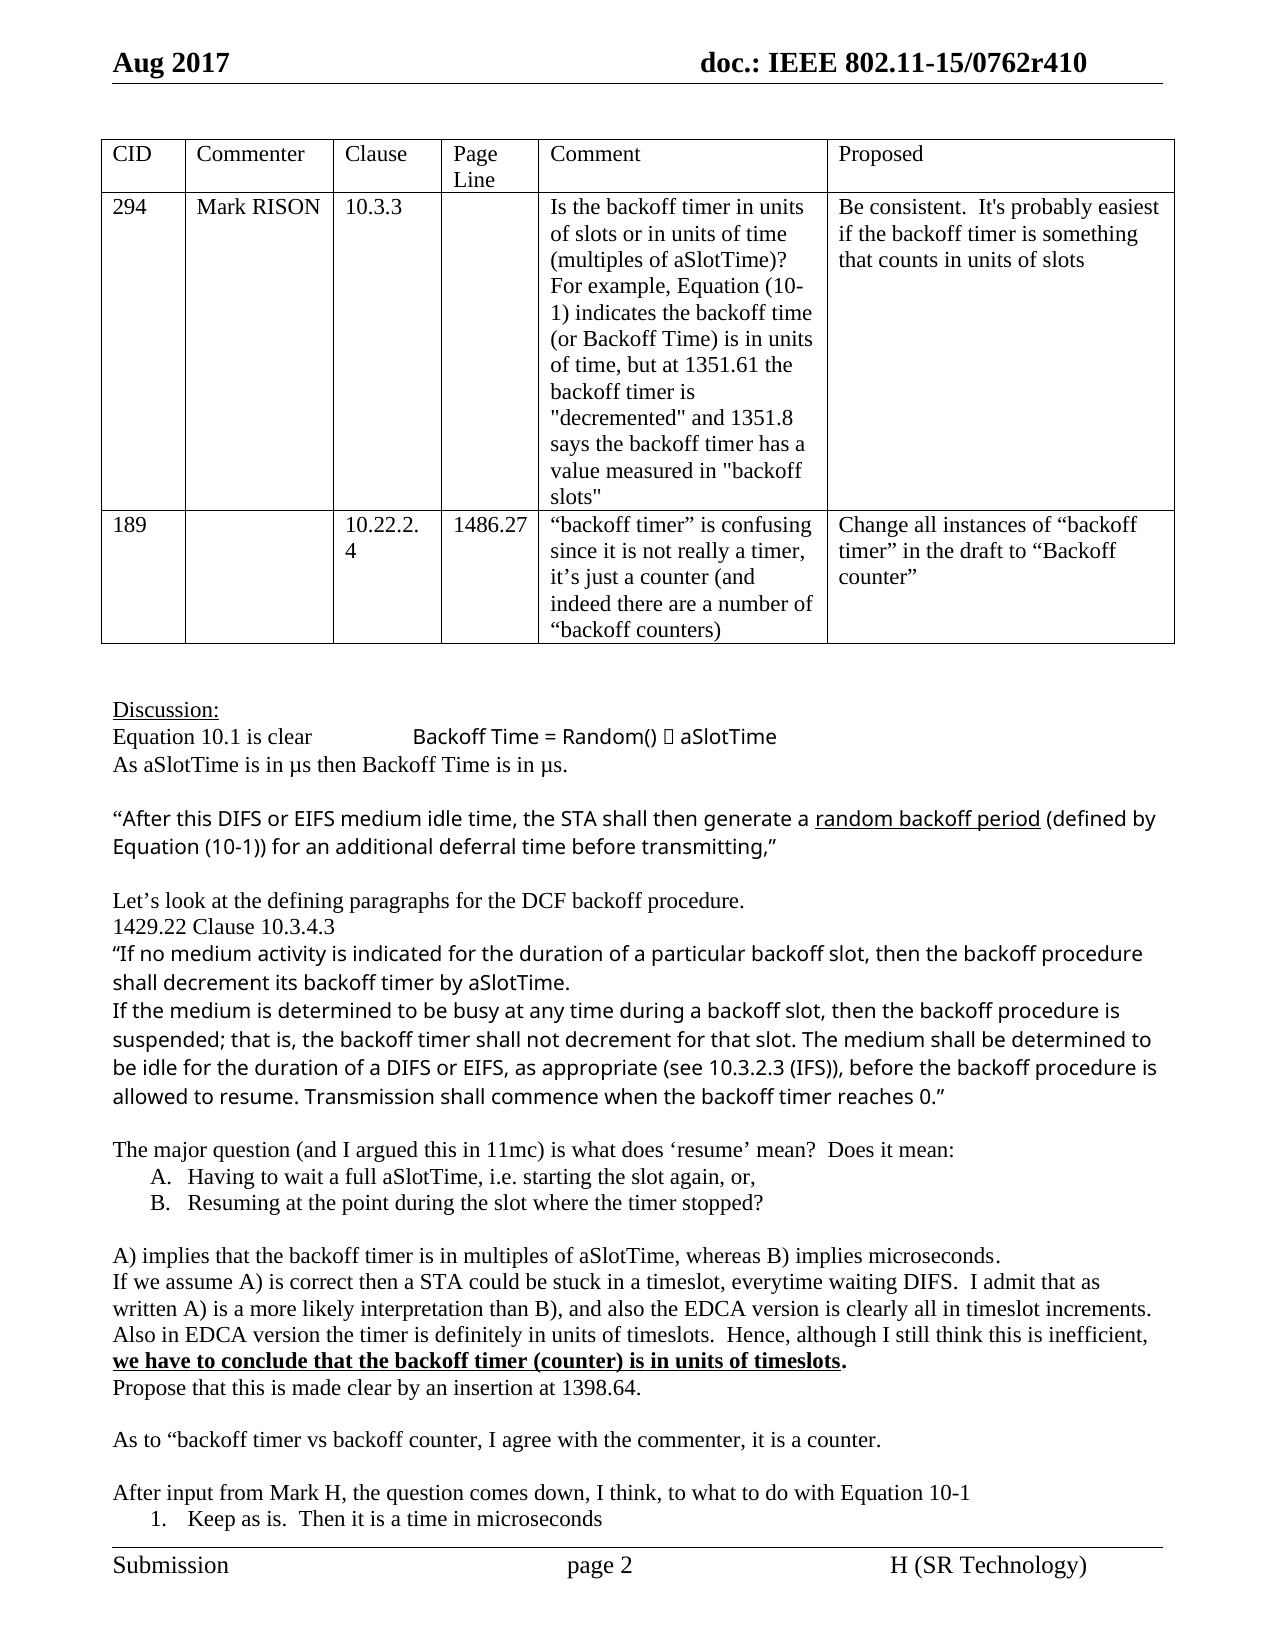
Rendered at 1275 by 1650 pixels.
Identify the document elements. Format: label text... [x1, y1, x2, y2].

table_cell Is the backoff timer in units of slots or in units of time (multiples of aSlotTime)? For example, Equation (10-1) indicates the backoff time (or Backoff Time) is in units of time, but at 1351.61 the backoff timer is "decremented" and 1351.8 says the backoff timer has a value measured in "backoff slots" [539, 193, 827, 509]
text Discussion: [112, 696, 1163, 722]
text A) implies that the backoff timer is in multiples of aSlotTime, whereas B) implies microseconds. [112, 1242, 1163, 1268]
table_header Page Line [442, 140, 538, 192]
text “After this DIFS or EIFS medium idle time, the STA shall then generate a random backoff period (defined by Equation (10-1)) for an additional deferral time before transmitting,” [112, 804, 1163, 861]
text “If no medium activity is indicated for the duration of a particular backoff slot, then the backoff procedure shall decrement its backoff timer by aSlotTime. [112, 939, 1163, 996]
table_cell “backoff timer” is confusing since it is not really a timer, it’s just a counter (and indeed there are a number of “backoff counters) [539, 511, 827, 642]
table_header CID [102, 140, 185, 192]
text Let’s look at the defining paragraphs for the DCF backoff procedure. [112, 887, 1163, 913]
text Equation 10.1 is clear Backoff Time = Random()  aSlotTime [112, 722, 1163, 751]
table_cell [186, 511, 333, 642]
table_cell 1486.27 [442, 511, 538, 642]
table_cell [442, 193, 538, 509]
table_header Clause [334, 140, 441, 192]
table_cell 10.22.2.4 [334, 511, 441, 642]
table_header Commenter [186, 140, 333, 192]
list Having to wait a full aSlotTime, i.e. starting the slot again, or, [150, 1163, 1163, 1189]
list Resuming at the point during the slot where the timer stopped? [150, 1189, 1163, 1216]
text Propose that this is made clear by an insertion at 1398.64. [112, 1374, 1163, 1400]
table_header Comment [539, 140, 827, 192]
text As to “backoff timer vs backoff counter, I agree with the commenter, it is a counter. [112, 1426, 1163, 1453]
text After input from Mark H, the question comes down, I think, to what to do with Equation 10-1 [112, 1479, 1163, 1506]
table_cell Change all instances of “backoff timer” in the draft to “Backoff counter” [828, 511, 1174, 642]
text The major question (and I argued this in 11mc) is what does ‘resume’ mean? Does it mean: [112, 1137, 1163, 1163]
table_cell 294 [102, 193, 185, 509]
table_cell 189 [102, 511, 185, 642]
text If we assume A) is correct then a STA could be stuck in a timeslot, everytime waiting DIFS. I admit that as written A) is a more likely interpretation than B), and also the EDCA version is clearly all in timeslot increments. Also in EDCA version the timer is definitely in units of timeslots. Hence, although I still think this is inefficient, we have to conclude that the backoff timer (counter) is in units of timeslots. [112, 1268, 1163, 1374]
table_cell Mark RISON [186, 193, 333, 509]
text If the medium is determined to be busy at any time during a backoff slot, then the backoff procedure is suspended; that is, the backoff timer shall not decrement for that slot. The medium shall be determined to be idle for the duration of a DIFS or EIFS, as appropriate (see 10.3.2.3 (IFS)), before the backoff procedure is allowed to resume. Transmission shall commence when the backoff timer reaches 0.” [112, 996, 1163, 1110]
text 1429.22 Clause 10.3.4.3 [112, 913, 1163, 939]
list Keep as is. Then it is a time in microseconds [150, 1506, 1163, 1532]
table_header Proposed [828, 140, 1174, 192]
table_cell 10.3.3 [334, 193, 441, 509]
table_cell Be consistent. It's probably easiest if the backoff timer is something that counts in units of slots [828, 193, 1174, 509]
text As aSlotTime is in µs then Backoff Time is in µs. [112, 751, 1163, 777]
